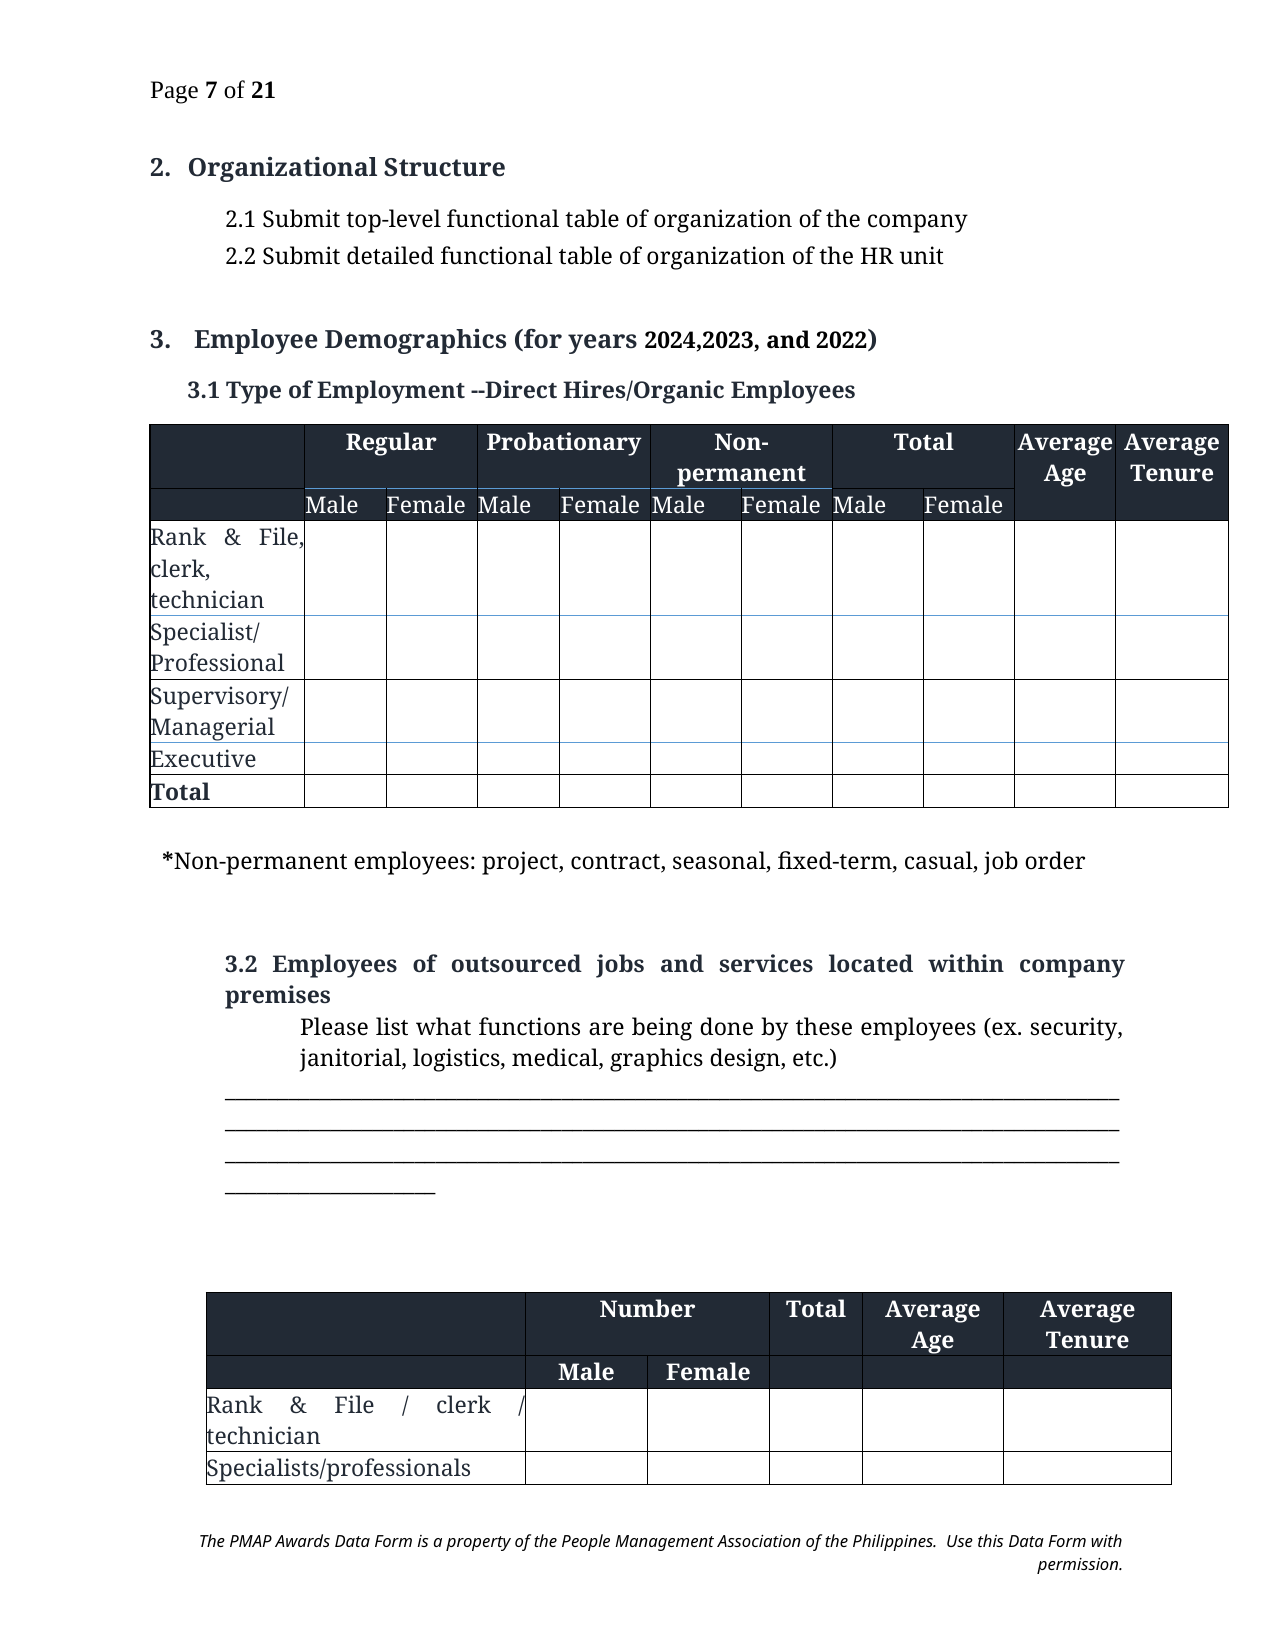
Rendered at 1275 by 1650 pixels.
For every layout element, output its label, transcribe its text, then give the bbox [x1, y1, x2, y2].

table_cell [651, 521, 741, 615]
table_cell [770, 1452, 862, 1483]
table_header Regular [305, 425, 477, 488]
table_cell [924, 680, 1014, 742]
table_header Average Tenure [1116, 425, 1228, 520]
table_cell [648, 1389, 769, 1451]
table_cell Specialists/professionals [207, 1452, 525, 1483]
table_cell [560, 743, 650, 774]
table_cell [387, 743, 477, 774]
table_cell [1116, 680, 1228, 742]
table_cell [1015, 775, 1115, 807]
table_cell [742, 521, 832, 615]
table_cell [1116, 521, 1228, 615]
table_cell [478, 680, 559, 742]
table_cell [478, 743, 559, 774]
table_header [207, 1293, 525, 1355]
table_cell Female [560, 489, 650, 520]
table_cell [560, 680, 650, 742]
subtitle 3.1 Type of Employment --Direct Hires/Organic Employees [150, 374, 1125, 406]
table_header Probationary [478, 425, 650, 488]
table_cell [924, 616, 1014, 678]
table_cell [1116, 743, 1228, 774]
table_cell [387, 521, 477, 615]
table_cell [305, 616, 386, 678]
table_cell [478, 775, 559, 807]
table_cell Specialist/ Professional [151, 616, 304, 678]
table_cell [305, 743, 386, 774]
table_cell [1015, 616, 1115, 678]
table_cell [151, 489, 304, 520]
table_cell [1116, 775, 1228, 807]
table_header Number [526, 1293, 769, 1355]
subtitle Organizational Structure [150, 150, 1125, 184]
subtitle 3.2 Employees of outsourced jobs and services located within company premises [225, 948, 1125, 1011]
table_cell Male [305, 489, 386, 520]
table_cell [863, 1356, 1003, 1388]
table_cell [387, 775, 477, 807]
subtitle Please list what functions are being done by these employees (ex. security, janitorial, logistics, medical, graphics design, etc.) [300, 1011, 1125, 1073]
table_cell [651, 775, 741, 807]
table_cell [863, 1452, 1003, 1483]
table_cell [924, 743, 1014, 774]
table_cell [651, 743, 741, 774]
text 2.2 Submit detailed functional table of organization of the HR unit [225, 240, 1125, 272]
table_cell [1015, 743, 1115, 774]
table_cell [770, 1389, 862, 1451]
table_header Average Age [1015, 425, 1115, 520]
table_cell [833, 680, 923, 742]
table_cell Female [648, 1356, 769, 1388]
table_cell [560, 775, 650, 807]
table_cell Female [742, 489, 832, 520]
table_cell [833, 521, 923, 615]
table_cell [526, 1389, 647, 1451]
table_cell [387, 680, 477, 742]
table_cell [742, 775, 832, 807]
table_cell [305, 521, 386, 615]
table_cell [742, 616, 832, 678]
table_cell Rank & File / clerk / technician [207, 1389, 525, 1451]
text ___________________________________________________________________________________________________________________________________________________________________________________________________________________________________________________________________________________ [225, 1073, 1125, 1198]
table_cell [1116, 616, 1228, 678]
table_header Average Tenure [1004, 1293, 1171, 1355]
table_cell [1004, 1389, 1171, 1451]
table_cell [742, 743, 832, 774]
table_cell Male [651, 489, 741, 520]
table_cell [648, 1452, 769, 1483]
table_cell Rank & File, clerk, technician [151, 521, 304, 615]
text 2.1 Submit top-level functional table of organization of the company [225, 203, 1125, 234]
table_cell [1015, 521, 1115, 615]
table_header [151, 425, 304, 488]
table_cell [560, 616, 650, 678]
table_cell [770, 1356, 862, 1388]
table_cell [387, 616, 477, 678]
table_cell Female [387, 489, 477, 520]
table_cell [833, 775, 923, 807]
table_cell [560, 521, 650, 615]
table_cell [305, 680, 386, 742]
table_header Total [770, 1293, 862, 1355]
table_header Non- permanent [651, 425, 832, 488]
table_cell Total [151, 775, 304, 807]
table_cell [305, 775, 386, 807]
table_cell [742, 680, 832, 742]
table_cell [1015, 680, 1115, 742]
table_cell [863, 1389, 1003, 1451]
table_header Total [833, 425, 1014, 488]
table_cell Supervisory/ Managerial [151, 680, 304, 742]
table_cell [478, 616, 559, 678]
table_cell [833, 743, 923, 774]
table_cell Executive [151, 743, 304, 774]
table_cell Female [924, 489, 1014, 520]
table_cell [651, 616, 741, 678]
table_cell [207, 1356, 525, 1388]
table_cell [1004, 1452, 1171, 1483]
subtitle *Non-permanent employees: project, contract, seasonal, fixed-term, casual, job order [150, 845, 1125, 876]
table_cell [526, 1452, 647, 1483]
table_cell [478, 521, 559, 615]
table_cell [924, 775, 1014, 807]
table_cell Male [833, 489, 923, 520]
subtitle Employee Demographics (for years 2024,2023, and 2022) [150, 322, 1125, 356]
table_cell [833, 616, 923, 678]
table_cell [924, 521, 1014, 615]
table_cell [1004, 1356, 1171, 1388]
table_cell Male [526, 1356, 647, 1388]
table_cell [651, 680, 741, 742]
table_header Average Age [863, 1293, 1003, 1355]
table_cell Male [478, 489, 559, 520]
